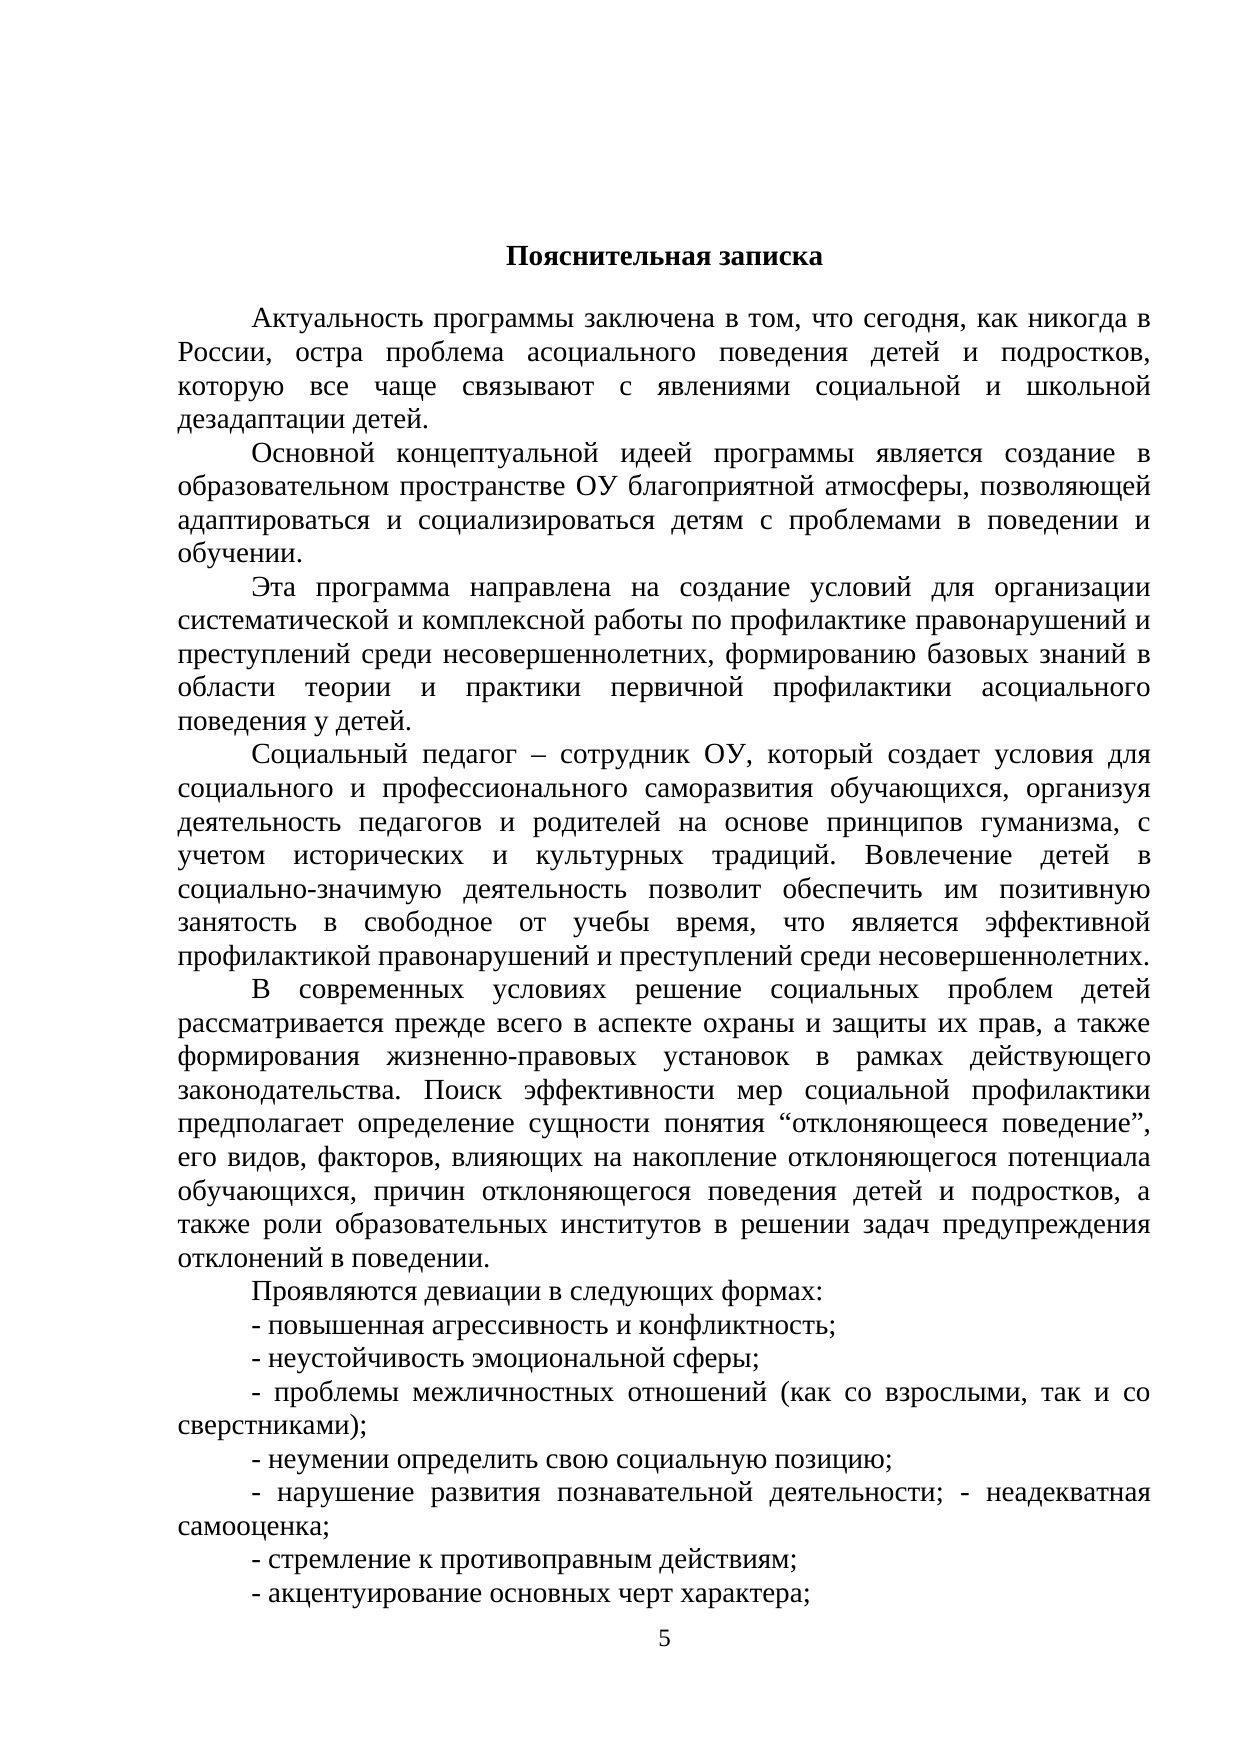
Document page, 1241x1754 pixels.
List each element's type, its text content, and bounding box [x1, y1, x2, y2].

text - неустойчивость эмоциональной сферы; [177, 1340, 1152, 1374]
text Проявляются девиации в следующих формах: [177, 1273, 1152, 1307]
text - акцентуирование основных черт характера; [177, 1575, 1152, 1609]
text - стремление к противоправным действиям; [177, 1542, 1152, 1575]
text Актуальность программы заключена в том, что сегодня, как никогда в России, остра проблема асоциального поведения детей и подростков, которую все чаще связывают с явлениями социальной и школьной дезадаптации детей. [177, 301, 1152, 435]
text - повышенная агрессивность и конфликтность; [177, 1307, 1152, 1340]
text Эта программа направлена на создание условий для организации систематической и комплексной работы по профилактике правонарушений и преступлений среди несовершеннолетних, формированию базовых знаний в области теории и практики первичной профилактики асоциального поведения у детей. [177, 569, 1152, 737]
text - проблемы межличностных отношений (как со взрослыми, так и со сверстниками); [177, 1374, 1152, 1441]
text Пояснительная записка [177, 238, 1152, 271]
text Социальный педагог – сотрудник ОУ, который создает условия для социального и профессионального саморазвития обучающихся, организуя деятельность педагогов и родителей на основе принципов гуманизма, с учетом исторических и культурных традиций. Вовлечение детей в социально-значимую деятельность позволит обеспечить им позитивную занятость в свободное от учебы время, что является эффективной профилактикой правонарушений и преступлений среди несовершеннолетних. [177, 737, 1152, 971]
text - неумении определить свою социальную позицию; [177, 1441, 1152, 1474]
text Основной концептуальной идеей программы является создание в образовательном пространстве ОУ благоприятной атмосферы, позволяющей адаптироваться и социализироваться детям с проблемами в поведении и обучении. [177, 435, 1152, 569]
text В современных условиях решение социальных проблем детей рассматривается прежде всего в аспекте охраны и защиты их прав, а также формирования жизненно-правовых установок в рамках действующего законодательства. Поиск эффективности мер социальной профилактики предполагает определение сущности понятия “отклоняющееся поведение”, его видов, факторов, влияющих на накопление отклоняющегося потенциала обучающихся, причин отклоняющегося поведения детей и подростков, а также роли образовательных институтов в решении задач предупреждения отклонений в поведении. [177, 971, 1152, 1273]
text - нарушение развития познавательной деятельности; - неадекватная самооценка; [177, 1474, 1152, 1542]
